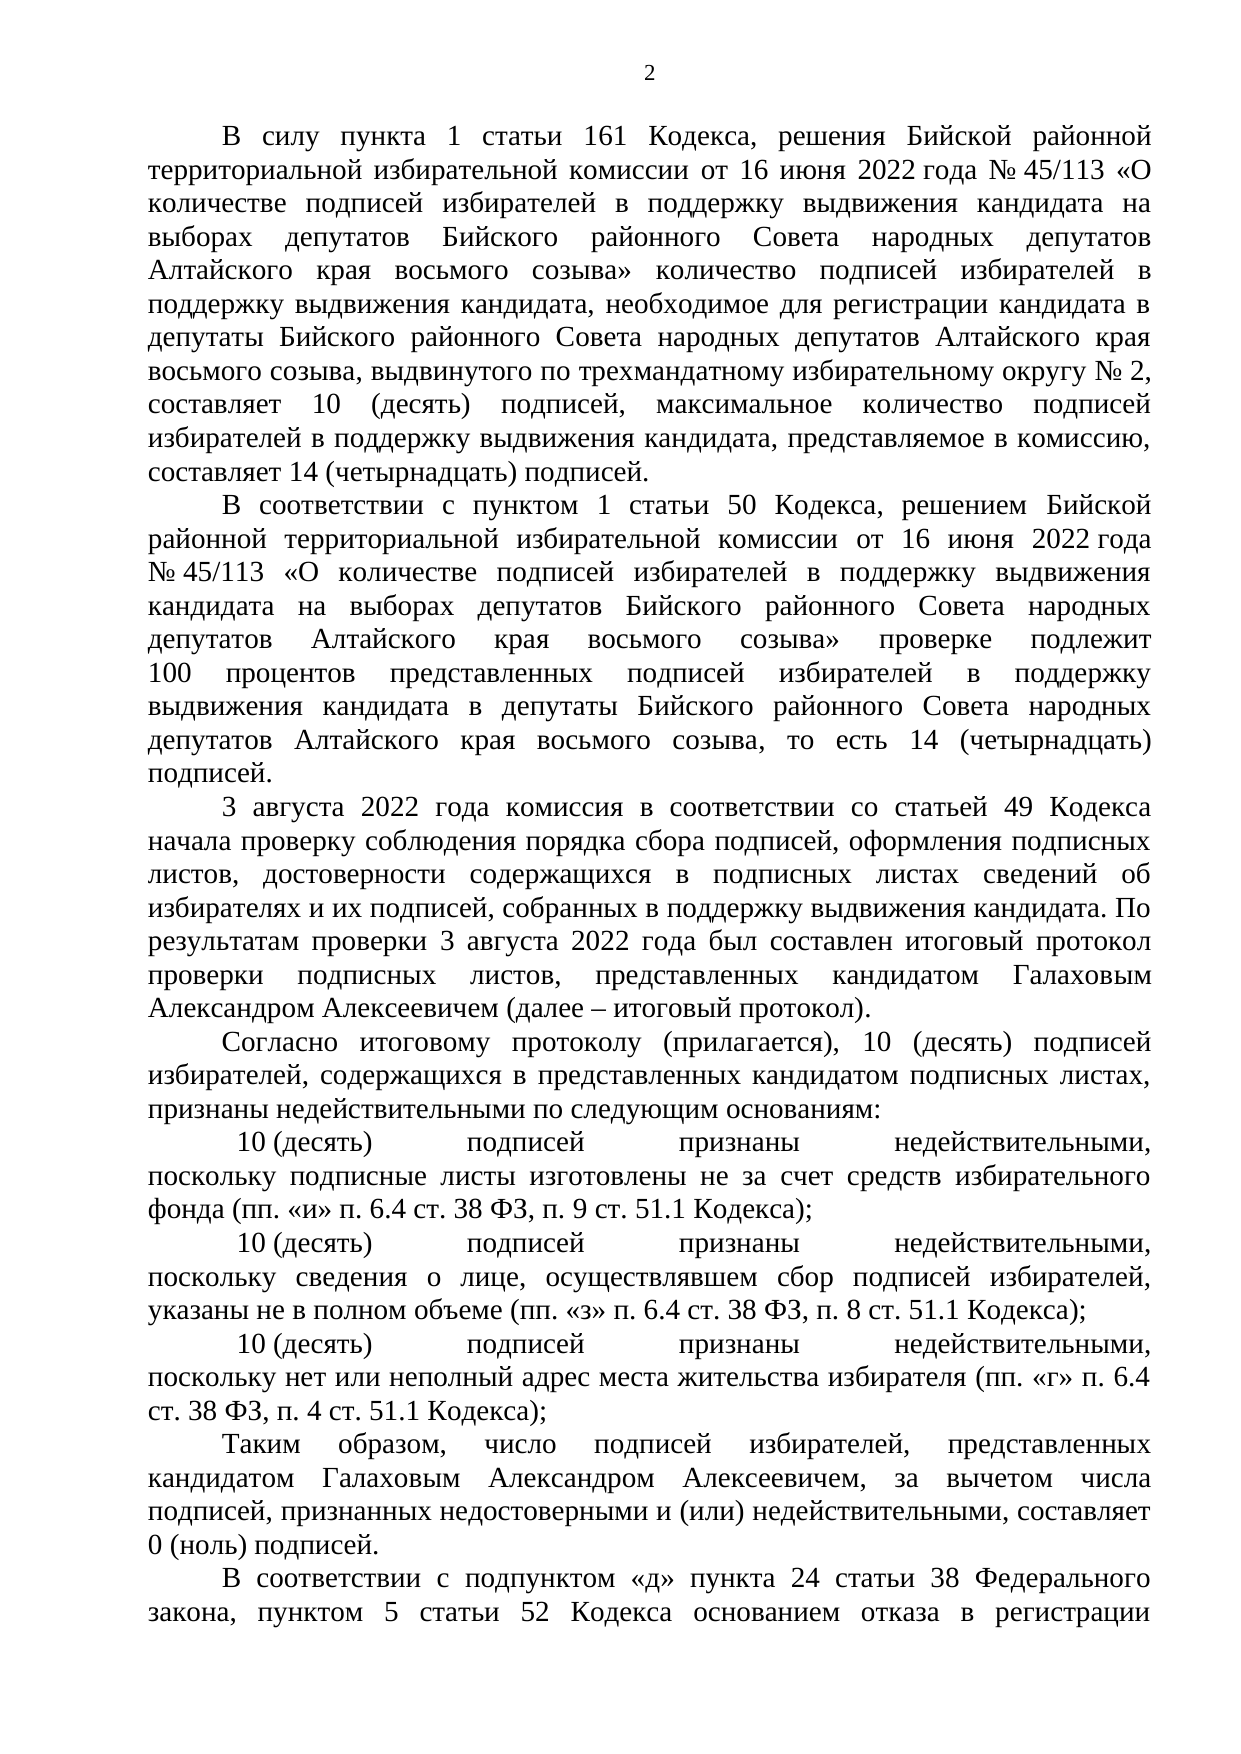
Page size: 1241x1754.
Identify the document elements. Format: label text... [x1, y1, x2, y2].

text Таким образом, число подписей избирателей, представленных кандидатом Галаховым Александром Алексеевичем, за вычетом числа подписей, признанных недостоверными и (или) недействительными, составляет 0 (ноль) подписей. [148, 1426, 1152, 1561]
text 3 августа 2022 года комиссия в соответствии со статьей 49 Кодекса начала проверку соблюдения порядка сбора подписей, оформления подписных листов, достоверности содержащихся в подписных листах сведений об избирателях и их подписей, собранных в поддержку выдвижения кандидата. По результатам проверки 3 августа 2022 года был составлен итоговый протокол проверки подписных листов, представленных кандидатом Галаховым Александром Алексеевичем (далее – итоговый протокол). [148, 789, 1152, 1024]
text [148, 1561, 1152, 1628]
text 10 (десять) подписей признаны недействительными, поскольку нет или неполный адрес места жительства избирателя (пп. «г» п. 6.4 ст. 38 ФЗ, п. 4 ст. 51.1 Кодекса); [148, 1326, 1152, 1426]
text В силу пункта 1 статьи 161 Кодекса, решения Бийской районной территориальной избирательной комиссии от 16 июня 2022 года № 45/113 «О количестве подписей избирателей в поддержку выдвижения кандидата на выборах депутатов Бийского районного Совета народных депутатов Алтайского края восьмого созыва» количество подписей избирателей в поддержку выдвижения кандидата, необходимое для регистрации кандидата в депутаты Бийского районного Совета народных депутатов Алтайского края восьмого созыва, выдвинутого по трехмандатному избирательному округу № 2, составляет 10 (десять) подписей, максимальное количество подписей избирателей в поддержку выдвижения кандидата, представляемое в комиссию, составляет 14 (четырнадцать) подписей. [148, 118, 1152, 487]
text В соответствии с пунктом 1 статьи 50 Кодекса, решением Бийской районной территориальной избирательной комиссии от 16 июня 2022 года № 45/113 «О количестве подписей избирателей в поддержку выдвижения кандидата на выборах депутатов Бийского районного Совета народных депутатов Алтайского края восьмого созыва» проверке подлежит 100 процентов представленных подписей избирателей в поддержку выдвижения кандидата в депутаты Бийского районного Совета народных депутатов Алтайского края восьмого созыва, то есть 14 (четырнадцать) подписей. [148, 487, 1152, 789]
text 10 (десять) подписей признаны недействительными, поскольку сведения о лице, осуществлявшем сбор подписей избирателей, указаны не в полном объеме (пп. «з» п. 6.4 ст. 38 ФЗ, п. 8 ст. 51.1 Кодекса); [148, 1225, 1152, 1326]
text 10 (десять) подписей признаны недействительными, поскольку подписные листы изготовлены не за счет средств избирательного фонда (пп. «и» п. 6.4 ст. 38 ФЗ, п. 9 ст. 51.1 Кодекса); [148, 1124, 1152, 1225]
text Согласно итоговому протоколу (прилагается), 10 (десять) подписей избирателей, содержащихся в представленных кандидатом подписных листах, признаны недействительными по следующим основаниям: [148, 1024, 1152, 1124]
